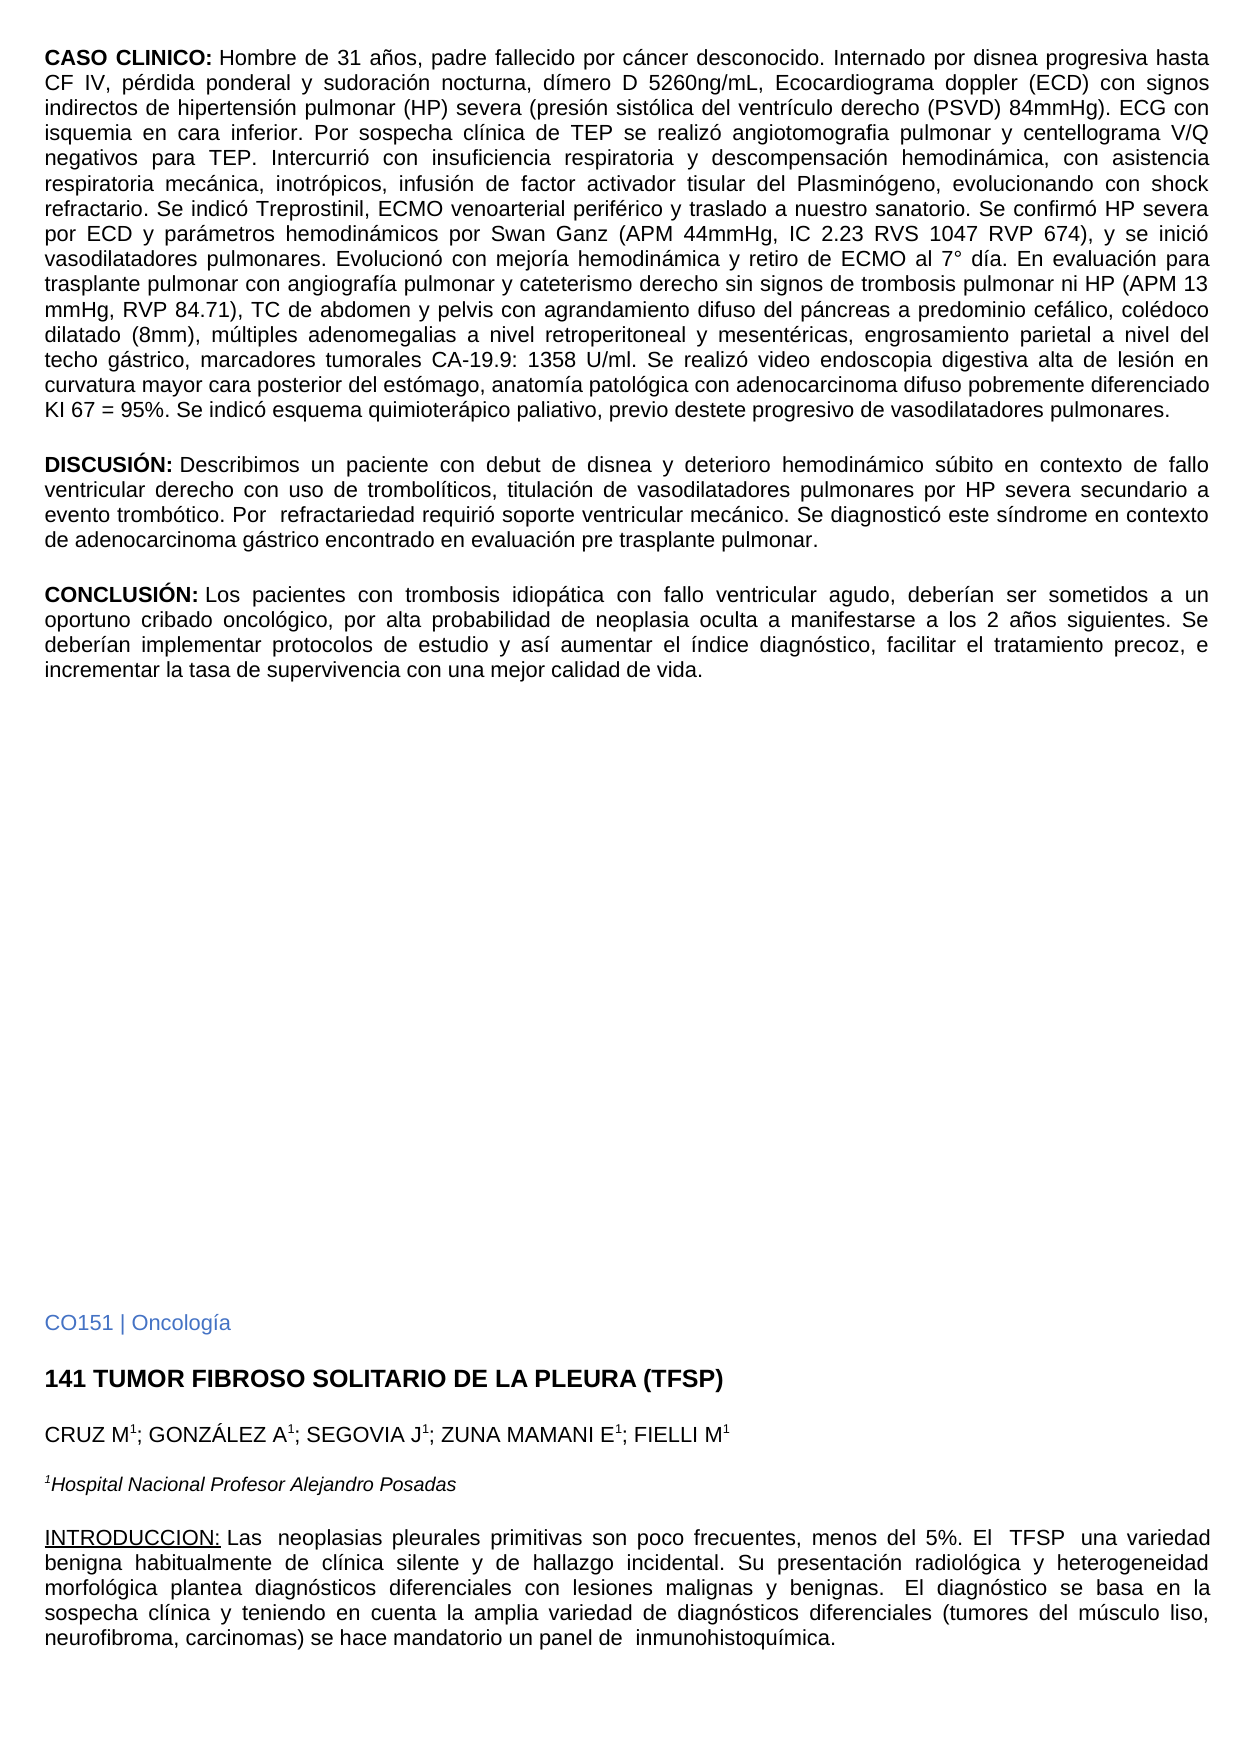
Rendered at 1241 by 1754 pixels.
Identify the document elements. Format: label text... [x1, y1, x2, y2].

text DISCUSIÓN: Describimos un paciente con debut de disnea y deterioro hemodinámico súbito en contexto de fallo ventricular derecho con uso de trombolíticos, titulación de vasodilatadores pulmonares por HP severa secundario a evento trombótico. Por refractariedad requirió soporte ventricular mecánico. Se diagnosticó este síndrome en contexto de adenocarcinoma gástrico encontrado en evaluación pre trasplante pulmonar. [44, 452, 1211, 552]
text INTRODUCCION: Las neoplasias pleurales primitivas son poco frecuentes, menos del 5%. El TFSP una variedad benigna habitualmente de clínica silente y de hallazgo incidental. Su presentación radiológica y heterogeneidad morfológica plantea diagnósticos diferenciales con lesiones malignas y benignas. El diagnóstico se basa en la sospecha clínica y teniendo en cuenta la amplia variedad de diagnósticos diferenciales (tumores del músculo liso, neurofibroma, carcinomas) se hace mandatorio un panel de inmunohistoquímica. [44, 1524, 1211, 1650]
text 141 TUMOR FIBROSO SOLITARIO DE LA PLEURA (TFSP) [44, 1364, 1211, 1393]
text CONCLUSIÓN: Los pacientes con trombosis idiopática con fallo ventricular agudo, deberían ser sometidos a un oportuno cribado oncológico, por alta probabilidad de neoplasia oculta a manifestarse a los 2 años siguientes. Se deberían implementar protocolos de estudio y así aumentar el índice diagnóstico, facilitar el tratamiento precoz, e incrementar la tasa de supervivencia con una mejor calidad de vida. [44, 582, 1211, 682]
text 1Hospital Nacional Profesor Alejandro Posadas [44, 1472, 1211, 1495]
text CO151 | Oncología [44, 1310, 1211, 1335]
text CRUZ M1; GONZÁLEZ A1; SEGOVIA J1; ZUNA MAMANI E1; FIELLI M1 [44, 1422, 1211, 1447]
text CASO CLINICO: Hombre de 31 años, padre fallecido por cáncer desconocido. Internado por disnea progresiva hasta CF IV, pérdida ponderal y sudoración nocturna, dímero D 5260ng/mL, Ecocardiograma doppler (ECD) con signos indirectos de hipertensión pulmonar (HP) severa (presión sistólica del ventrículo derecho (PSVD) 84mmHg). ECG con isquemia en cara inferior. Por sospecha clínica de TEP se realizó angiotomografia pulmonar y centellograma V/Q negativos para TEP. Intercurrió con insuficiencia respiratoria y descompensación hemodinámica, con asistencia respiratoria mecánica, inotrópicos, infusión de factor activador tisular del Plasminógeno, evolucionando con shock refractario. Se indicó Treprostinil, ECMO venoarterial periférico y traslado a nuestro sanatorio. Se confirmó HP severa por ECD y parámetros hemodinámicos por Swan Ganz (APM 44mmHg, IC 2.23 RVS 1047 RVP 674), y se inició vasodilatadores pulmonares. Evolucionó con mejoría hemodinámica y retiro de ECMO al 7° día. En evaluación para trasplante pulmonar con angiografía pulmonar y cateterismo derecho sin signos de trombosis pulmonar ni HP (APM 13 mmHg, RVP 84.71), TC de abdomen y pelvis con agrandamiento difuso del páncreas a predominio cefálico, colédoco dilatado (8mm), múltiples adenomegalias a nivel retroperitoneal y mesentéricas, engrosamiento parietal a nivel del techo gástrico, marcadores tumorales CA-19.9: 1358 U/ml. Se realizó video endoscopia digestiva alta de lesión en curvatura mayor cara posterior del estómago, anatomía patológica con adenocarcinoma difuso pobremente diferenciado KI 67 = 95%. Se indicó esquema quimioterápico paliativo, previo destete progresivo de vasodilatadores pulmonares. [44, 44, 1211, 422]
